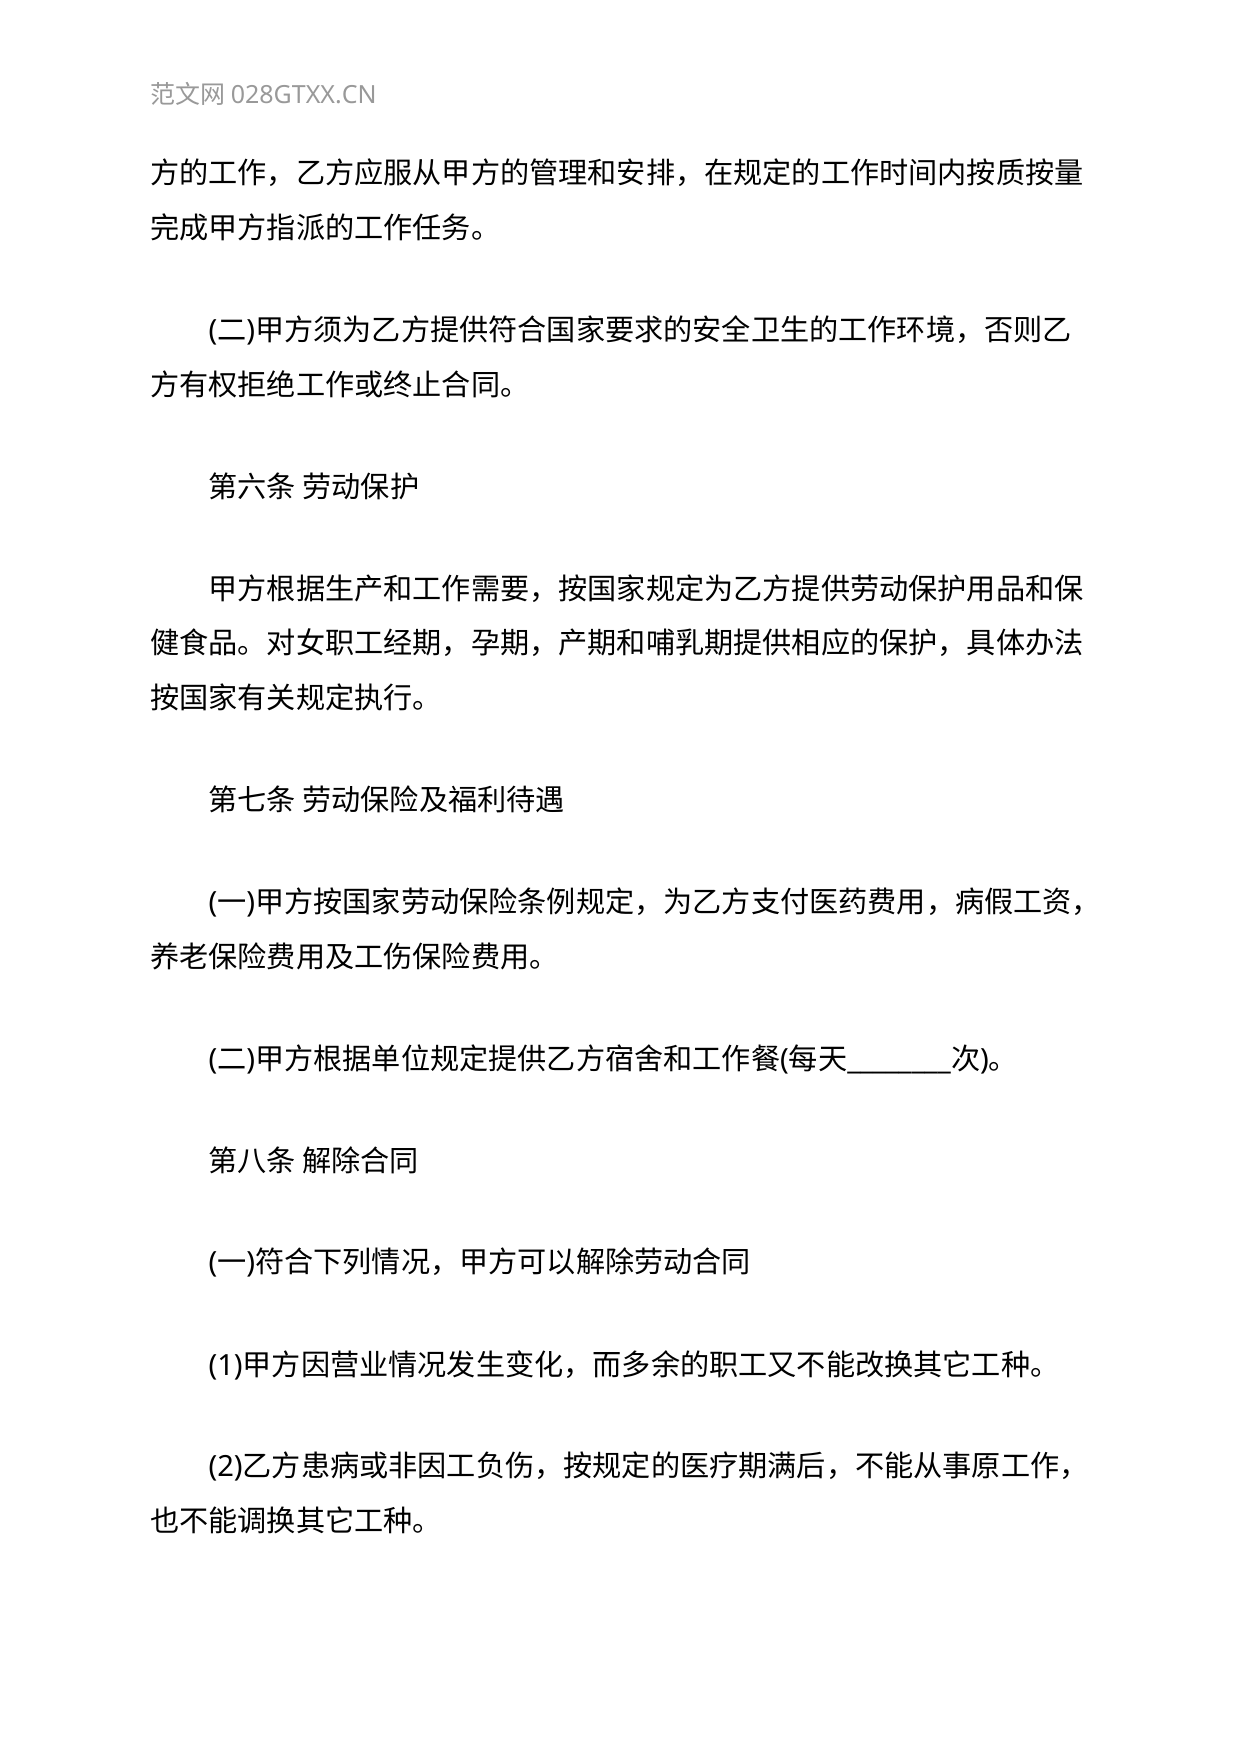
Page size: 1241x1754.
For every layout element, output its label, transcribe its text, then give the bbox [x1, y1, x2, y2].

text (1)甲方因营业情况发生变化，而多余的职工又不能改换其它工种。 [150, 1341, 1090, 1383]
text 甲方根据生产和工作需要，按国家规定为乙方提供劳动保护用品和保健食品。对女职工经期，孕期，产期和哺乳期提供相应的保护，具体办法按国家有关规定执行。 [150, 565, 1090, 717]
text 第八条 解除合同 [150, 1137, 1090, 1179]
text 第六条 劳动保护 [150, 463, 1090, 506]
text (二)甲方须为乙方提供符合国家要求的安全卫生的工作环境，否则乙方有权拒绝工作或终止合同。 [150, 307, 1090, 404]
text (一)符合下列情况，甲方可以解除劳动合同 [150, 1239, 1090, 1281]
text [150, 150, 1090, 247]
text (一)甲方按国家劳动保险条例规定，为乙方支付医药费用，病假工资，养老保险费用及工伤保险费用。 [150, 878, 1090, 976]
text 第七条 劳动保险及福利待遇 [150, 777, 1090, 819]
text (二)甲方根据单位规定提供乙方宿舍和工作餐(每天________次)。 [150, 1035, 1090, 1078]
text (2)乙方患病或非因工负伤，按规定的医疗期满后，不能从事原工作，也不能调换其它工种。 [150, 1443, 1090, 1540]
